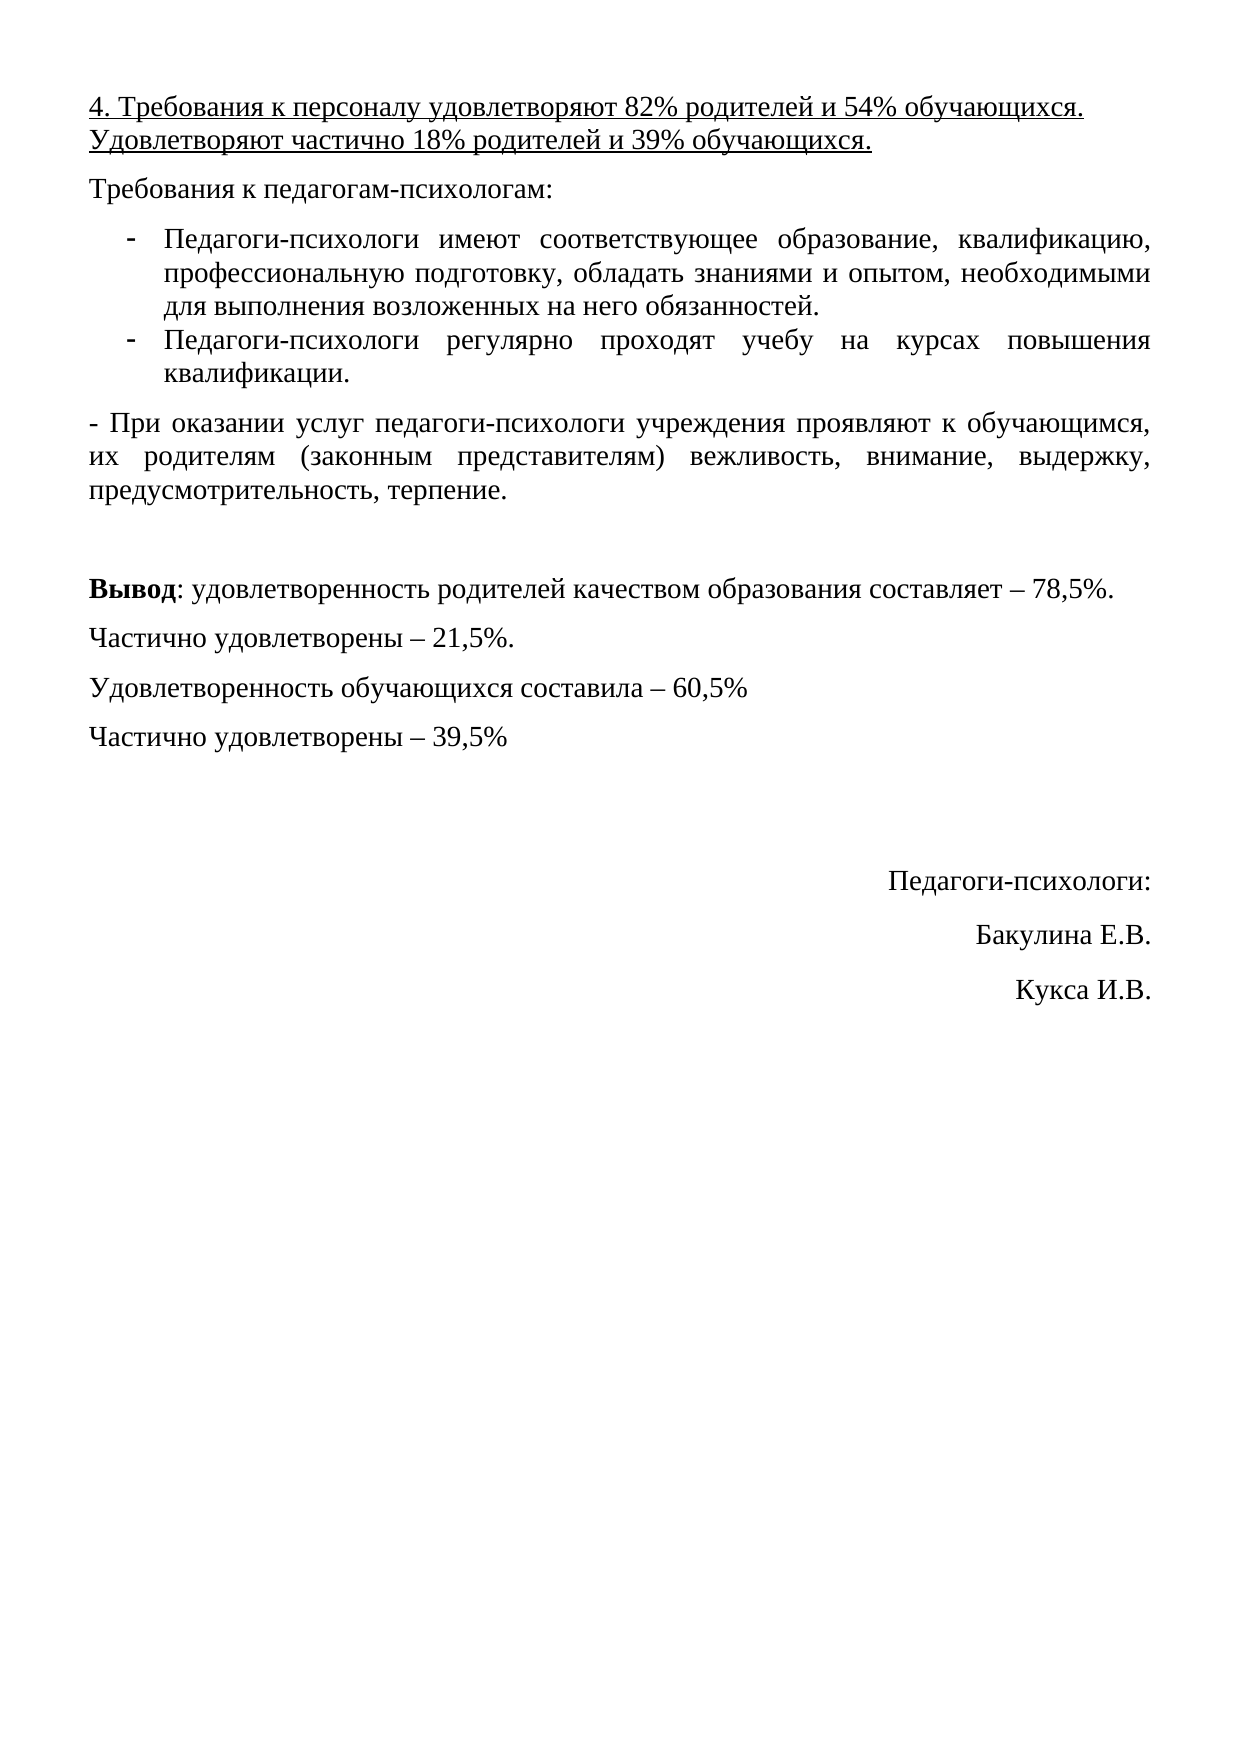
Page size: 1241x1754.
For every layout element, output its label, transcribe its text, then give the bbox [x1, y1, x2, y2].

list Педагоги-психологи имеют соответствующее образование, квалификацию, профессиональную подготовку, обладать знаниями и опытом, необходимыми для выполнения возложенных на него обязанностей. [126, 221, 1152, 322]
text Удовлетворяют частично 18% родителей и 39% обучающихся. [89, 122, 1152, 156]
text Требования к педагогам-психологам: [89, 172, 1152, 205]
text Вывод: удовлетворенность родителей качеством образования составляет – 78,5%. [89, 571, 1152, 604]
list Педагоги-психологи регулярно проходят учебу на курсах повышения квалификации. [126, 322, 1152, 389]
text Частично удовлетворены – 21,5%. [89, 621, 1152, 654]
text Частично удовлетворены – 39,5% [89, 719, 1152, 753]
text Педагоги-психологи: [89, 863, 1152, 897]
text Бакулина Е.В. [89, 917, 1152, 951]
text 4. Требования к персоналу удовлетворяют 82% родителей и 54% обучающихся. [89, 89, 1152, 122]
text Кукса И.В. [89, 972, 1152, 1005]
text Удовлетворенность обучающихся составила – 60,5% [89, 670, 1152, 703]
text - При оказании услуг педагоги-психологи учреждения проявляют к обучающимся, их родителям (законным представителям) вежливость, внимание, выдержку, предусмотрительность, терпение. [89, 405, 1152, 506]
